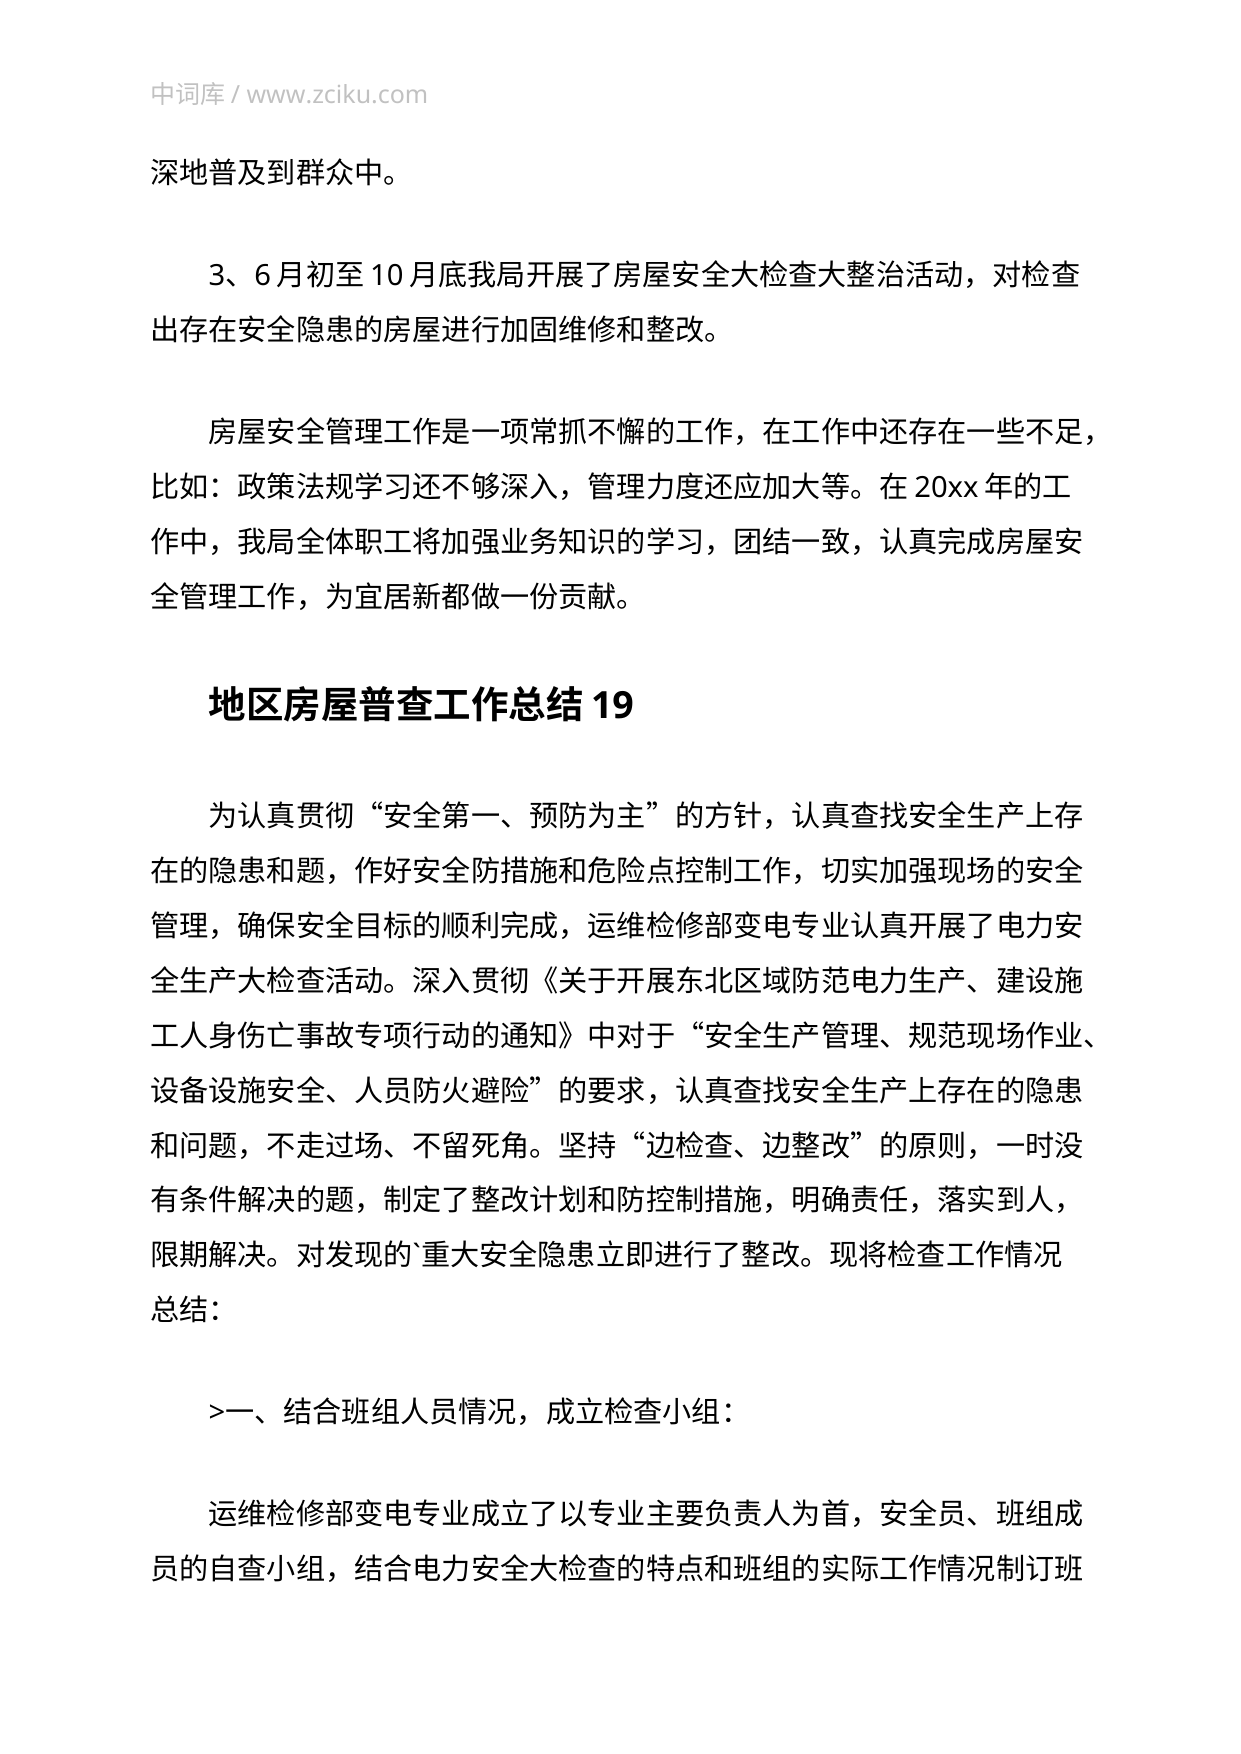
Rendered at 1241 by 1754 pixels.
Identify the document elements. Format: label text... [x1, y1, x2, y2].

text 房屋安全管理工作是一项常抓不懈的工作，在工作中还存在一些不足，比如：政策法规学习还不够深入，管理力度还应加大等。在20xx年的工作中，我局全体职工将加强业务知识的学习，团结一致，认真完成房屋安全管理工作，为宜居新都做一份贡献。 [150, 408, 1090, 616]
text 为认真贯彻“安全第一、预防为主”的方针，认真查找安全生产上存在的隐患和题，作好安全防措施和危险点控制工作，切实加强现场的安全管理，确保安全目标的顺利完成，运维检修部变电专业认真开展了电力安全生产大检查活动。深入贯彻《关于开展东北区域防范电力生产、建设施工人身伤亡事故专项行动的通知》中对于“安全生产管理、规范现场作业、设备设施安全、人员防火避险”的要求，认真查找安全生产上存在的隐患和问题，不走过场、不留死角。坚持“边检查、边整改”的原则，一时没有条件解决的题，制定了整改计划和防控制措施，明确责任，落实到人，限期解决。对发现的`重大安全隐患立即进行了整改。现将检查工作情况总结： [150, 793, 1090, 1329]
text 地区房屋普查工作总结19 [150, 675, 1090, 729]
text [150, 150, 1090, 192]
text 3、6月初至10月底我局开展了房屋安全大检查大整治活动，对检查出存在安全隐患的房屋进行加固维修和整改。 [150, 252, 1090, 349]
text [150, 1491, 1090, 1588]
text >一、结合班组人员情况，成立检查小组： [150, 1389, 1090, 1431]
